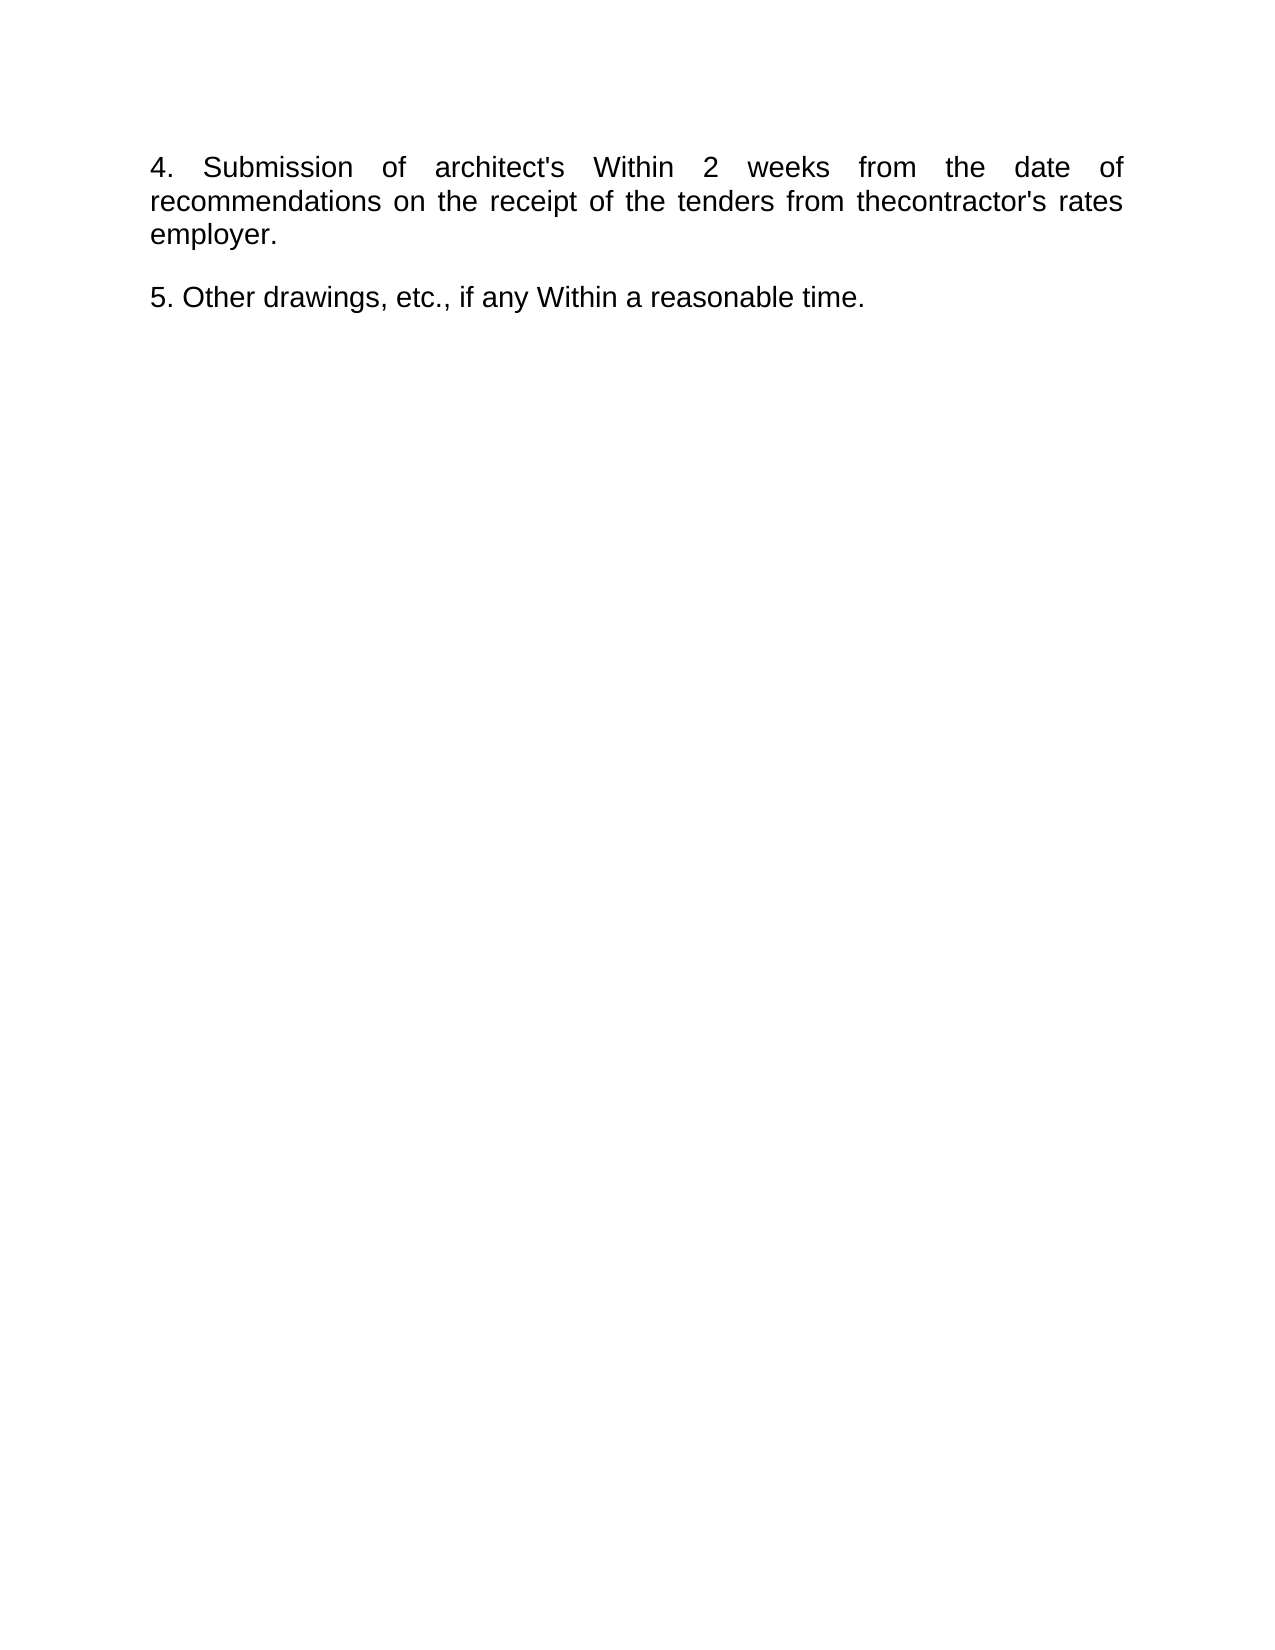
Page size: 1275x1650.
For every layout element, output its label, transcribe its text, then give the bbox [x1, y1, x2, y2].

text 4. Submission of architect's Within 2 weeks from the date of recommendations on the receipt of the tenders from thecontractor's rates employer. [150, 150, 1125, 251]
text 5. Other drawings, etc., if any Within a reasonable time. [150, 280, 1125, 313]
